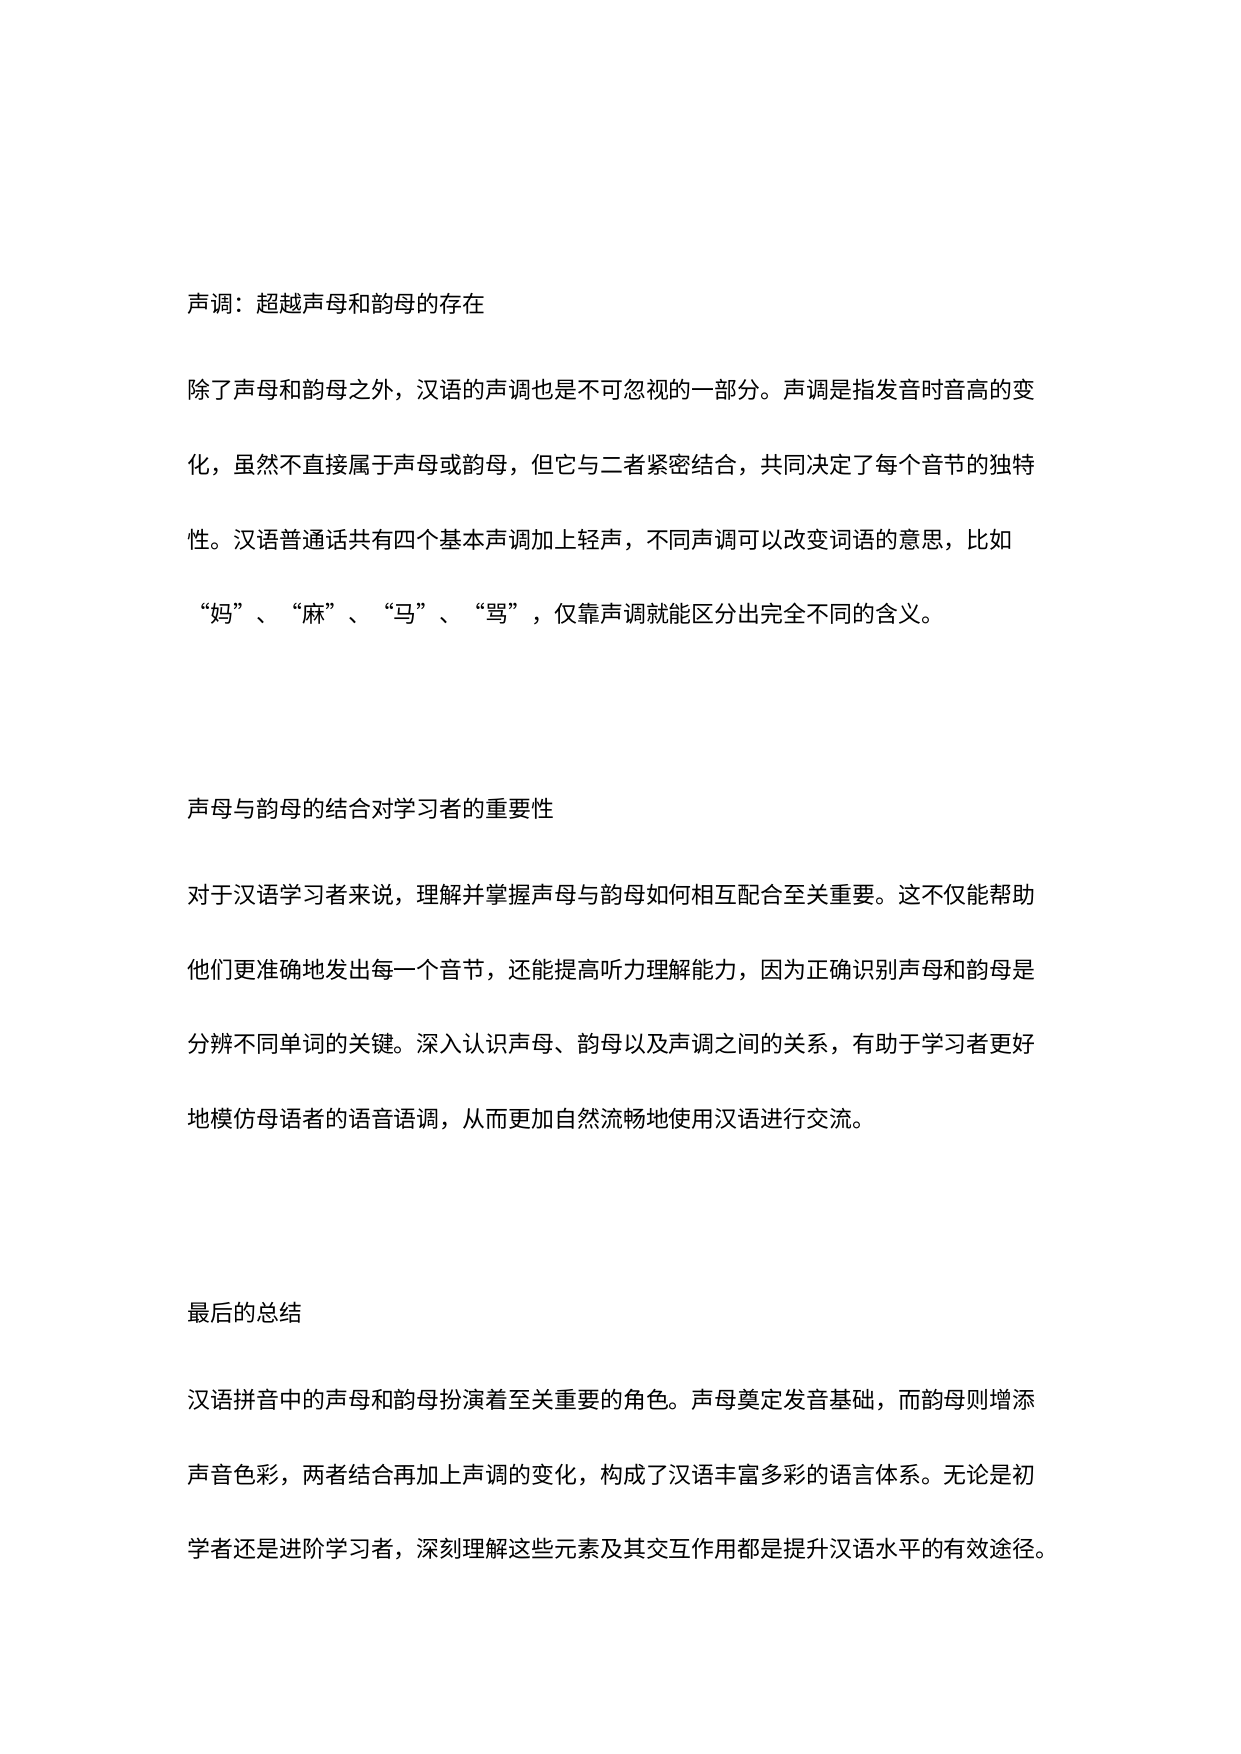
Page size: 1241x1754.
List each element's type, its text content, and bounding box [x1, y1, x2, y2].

text 声母与韵母的结合对学习者的重要性 [187, 774, 1053, 839]
text 最后的总结 [187, 1279, 1053, 1344]
text 汉语拼音中的声母和韵母扮演着至关重要的角色。声母奠定发音基础，而韵母则增添声音色彩，两者结合再加上声调的变化，构成了汉语丰富多彩的语言体系。无论是初学者还是进阶学习者，深刻理解这些元素及其交互作用都是提升汉语水平的有效途径。 [187, 1366, 1053, 1580]
text 声调：超越声母和韵母的存在 [187, 270, 1053, 335]
text 除了声母和韵母之外，汉语的声调也是不可忽视的一部分。声调是指发音时音高的变化，虽然不直接属于声母或韵母，但它与二者紧密结合，共同决定了每个音节的独特性。汉语普通话共有四个基本声调加上轻声，不同声调可以改变词语的意思，比如“妈”、“麻”、“马”、“骂”，仅靠声调就能区分出完全不同的含义。 [187, 356, 1053, 645]
text 对于汉语学习者来说，理解并掌握声母与韵母如何相互配合至关重要。这不仅能帮助他们更准确地发出每一个音节，还能提高听力理解能力，因为正确识别声母和韵母是分辨不同单词的关键。深入认识声母、韵母以及声调之间的关系，有助于学习者更好地模仿母语者的语音语调，从而更加自然流畅地使用汉语进行交流。 [187, 861, 1053, 1150]
